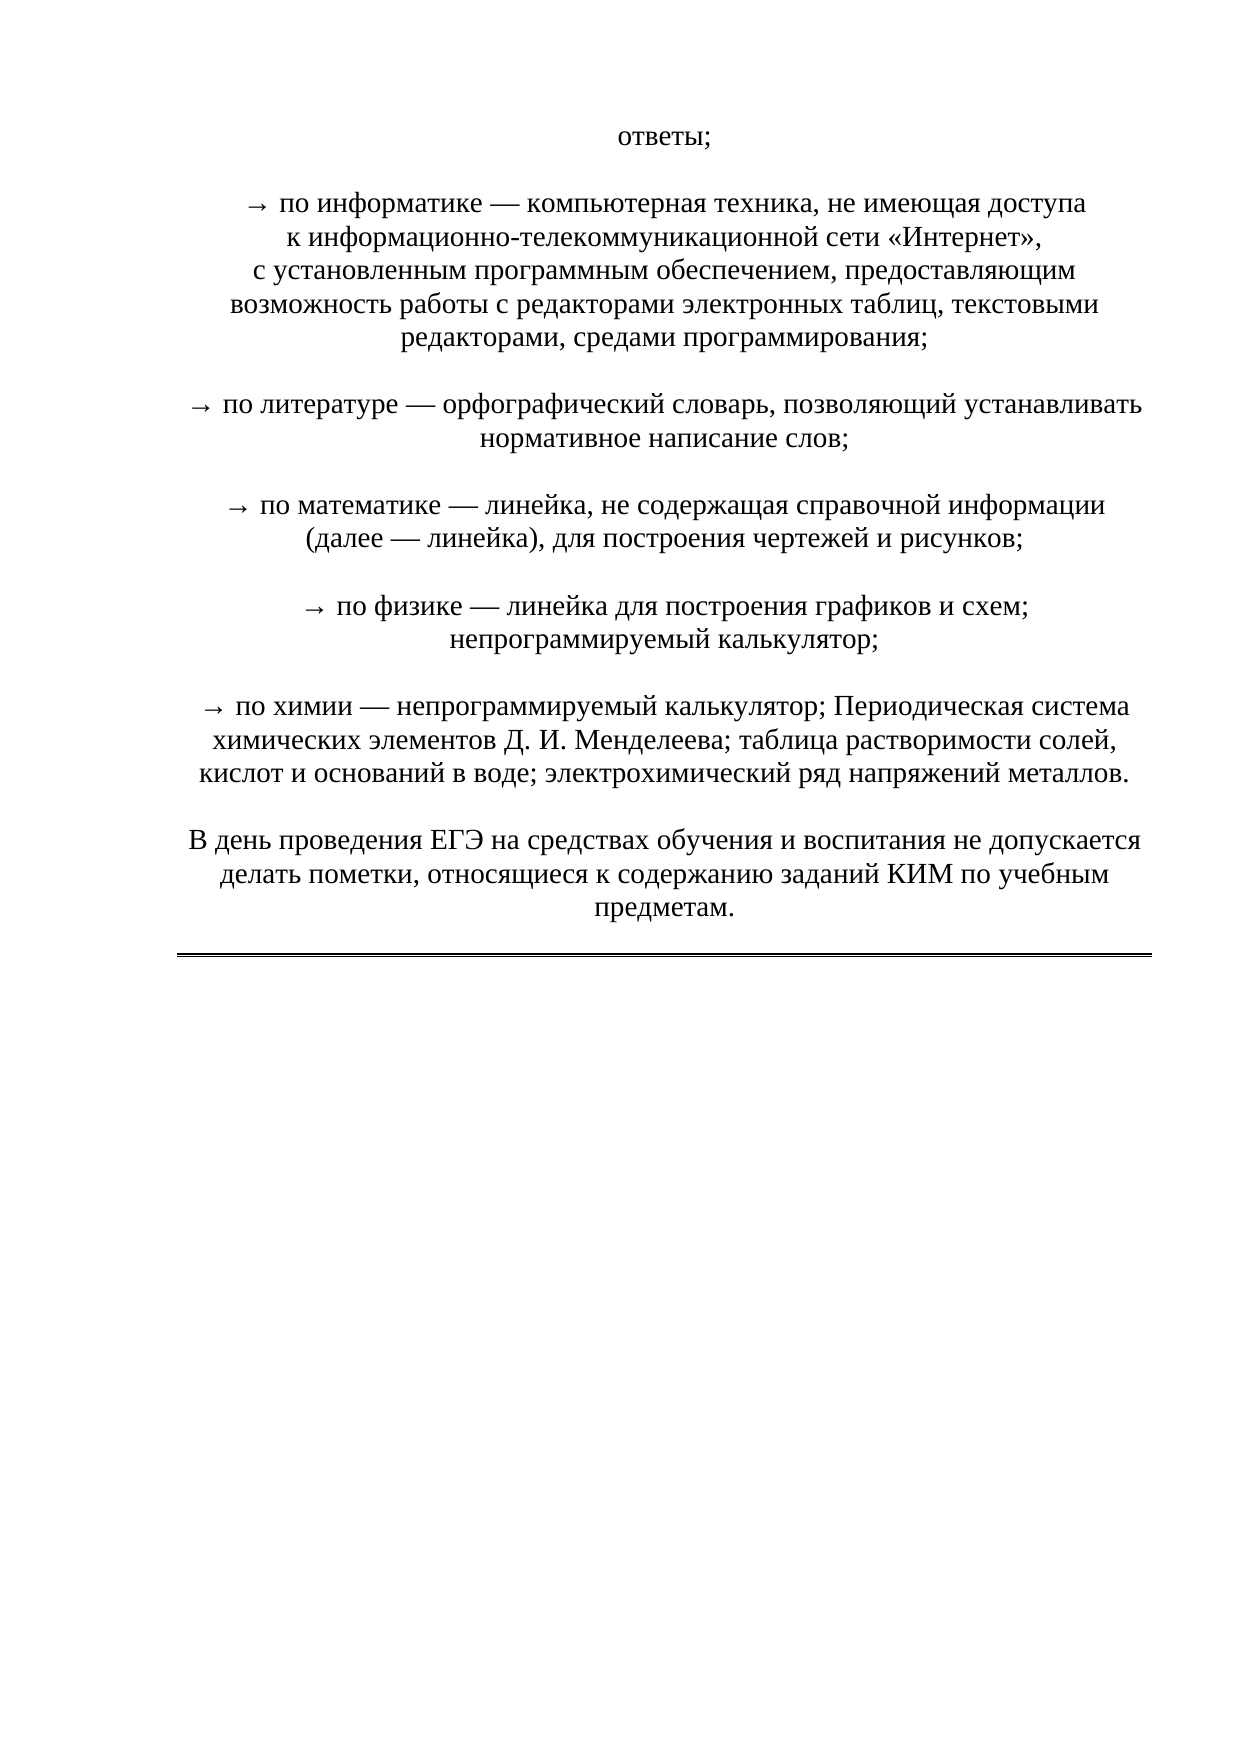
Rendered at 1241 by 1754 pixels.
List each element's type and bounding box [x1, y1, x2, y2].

text [177, 118, 1152, 923]
